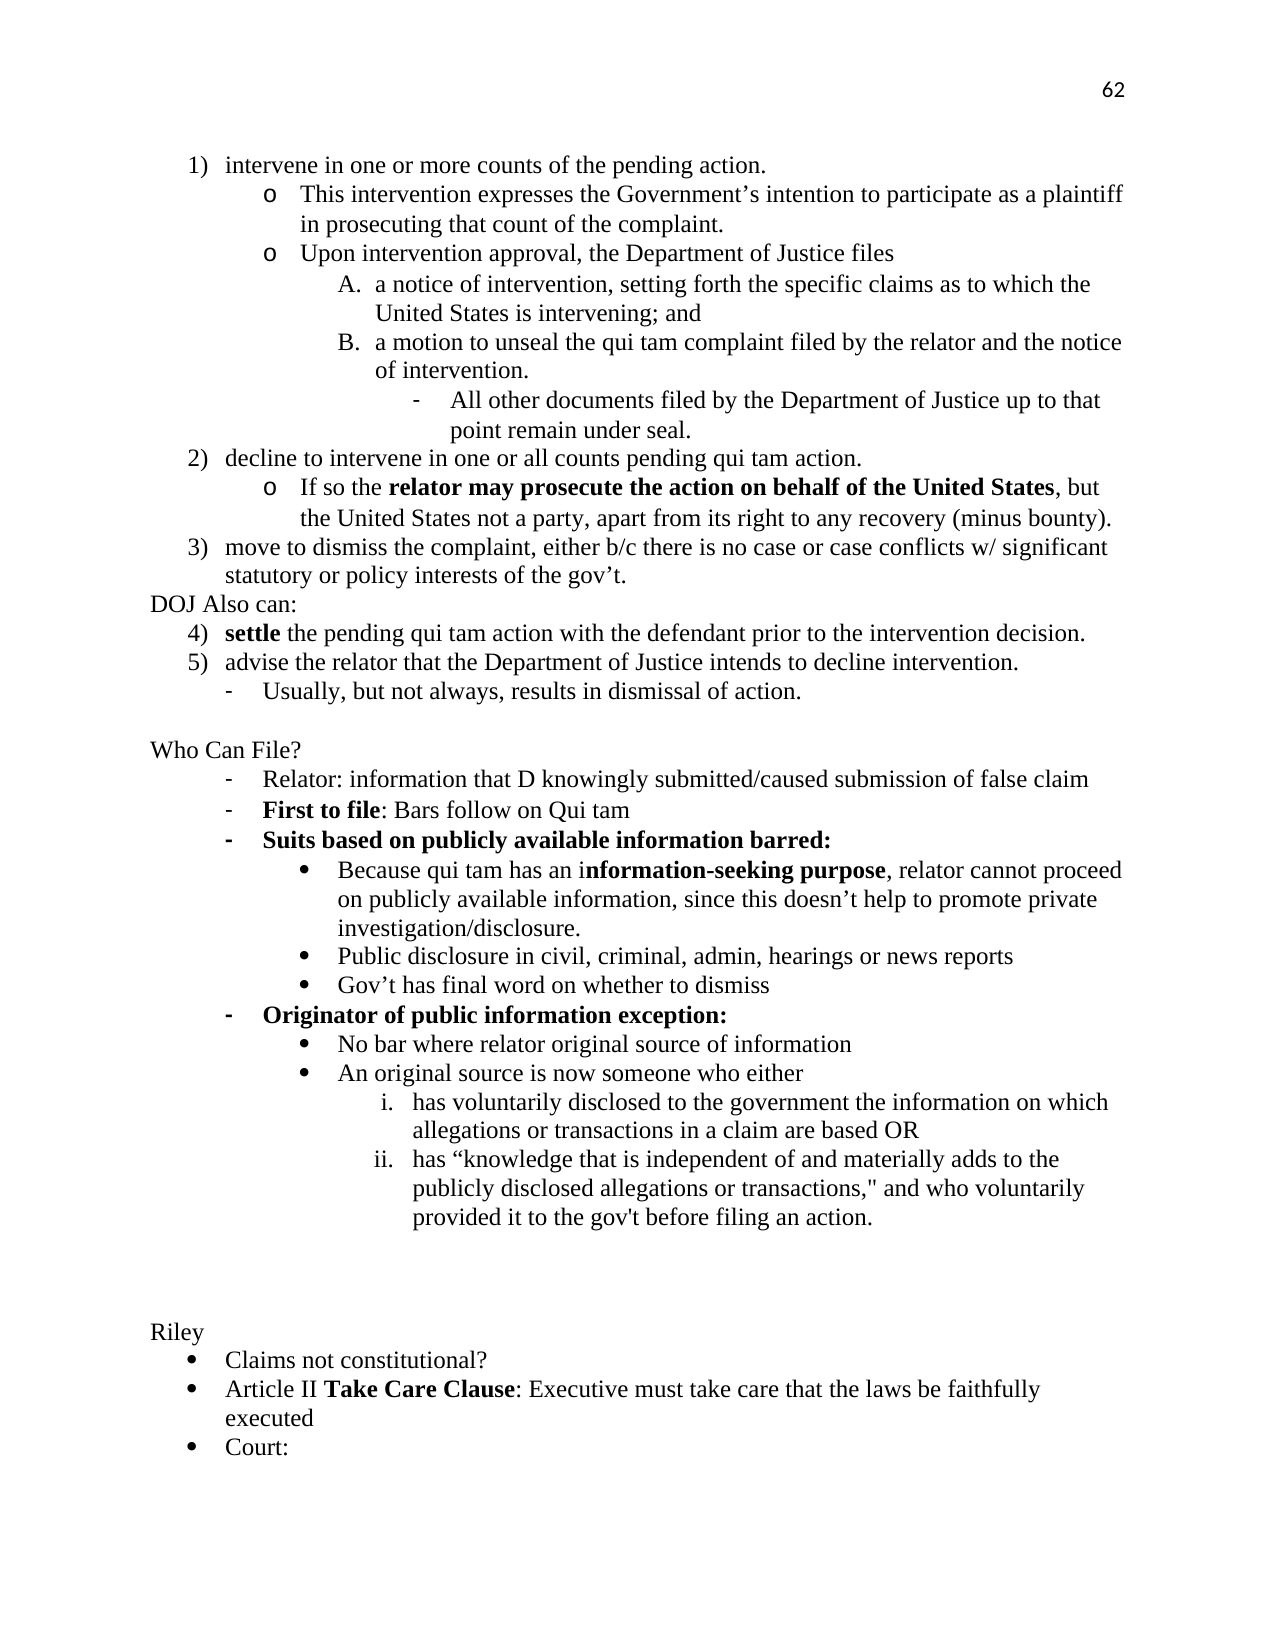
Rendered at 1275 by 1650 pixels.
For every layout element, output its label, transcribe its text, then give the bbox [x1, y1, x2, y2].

list a motion to unseal the qui tam complaint filed by the relator and the notice of intervention. [337, 327, 1125, 384]
list Relator: information that D knowingly submitted/caused submission of false claim [225, 763, 1125, 794]
list Gov’t has final word on whether to dismiss [300, 970, 1125, 999]
text Who Can File? [150, 735, 1125, 763]
list advise the relator that the Department of Justice intends to decline intervention. [187, 647, 1125, 676]
list All other documents filed by the Department of Justice up to that point remain under seal. [412, 384, 1125, 443]
list Public disclosure in civil, criminal, admin, hearings or news reports [300, 941, 1125, 970]
list Article II Take Care Clause: Executive must take care that the laws be faithfully executed [187, 1374, 1125, 1432]
list settle the pending qui tam action with the defendant prior to the intervention decision. [187, 618, 1125, 647]
list intervene in one or more counts of the pending action. [187, 150, 1125, 179]
list Suits based on publicly available information barred: [225, 824, 1125, 855]
list No bar where relator original source of information [300, 1029, 1125, 1058]
list Originator of public information exception: [225, 999, 1125, 1029]
list has “knowledge that is independent of and materially adds to the publicly disclosed allegations or transactions," and who voluntarily provided it to the gov't before filing an action. [394, 1144, 1125, 1231]
list Court: [187, 1432, 1125, 1461]
list Upon intervention approval, the Department of Justice files [262, 238, 1125, 269]
list Claims not constitutional? [187, 1346, 1125, 1374]
list This intervention expresses the Government’s intention to participate as a plaintiff in prosecuting that count of the complaint. [262, 179, 1125, 238]
list An original source is now someone who either [300, 1058, 1125, 1087]
list has voluntarily disclosed to the government the information on which allegations or transactions in a claim are based OR [394, 1087, 1125, 1144]
list Usually, but not always, results in dismissal of action. [225, 676, 1125, 706]
list move to dismiss the complaint, either b/c there is no case or case conflicts w/ significant statutory or policy interests of the gov’t. [187, 532, 1125, 589]
list If so the relator may prosecute the action on behalf of the United States, but the United States not a party, apart from its right to any recovery (minus bounty). [262, 472, 1125, 532]
list First to file: Bars follow on Qui tam [225, 794, 1125, 824]
text Riley [150, 1317, 1125, 1346]
list a notice of intervention, setting forth the specific claims as to which the United States is intervening; and [337, 269, 1125, 327]
text DOJ Also can: [150, 589, 1125, 618]
list decline to intervene in one or all counts pending qui tam action. [187, 443, 1125, 472]
list Because qui tam has an information-seeking purpose, relator cannot proceed on publicly available information, since this doesn’t help to promote private investigation/disclosure. [300, 855, 1125, 941]
